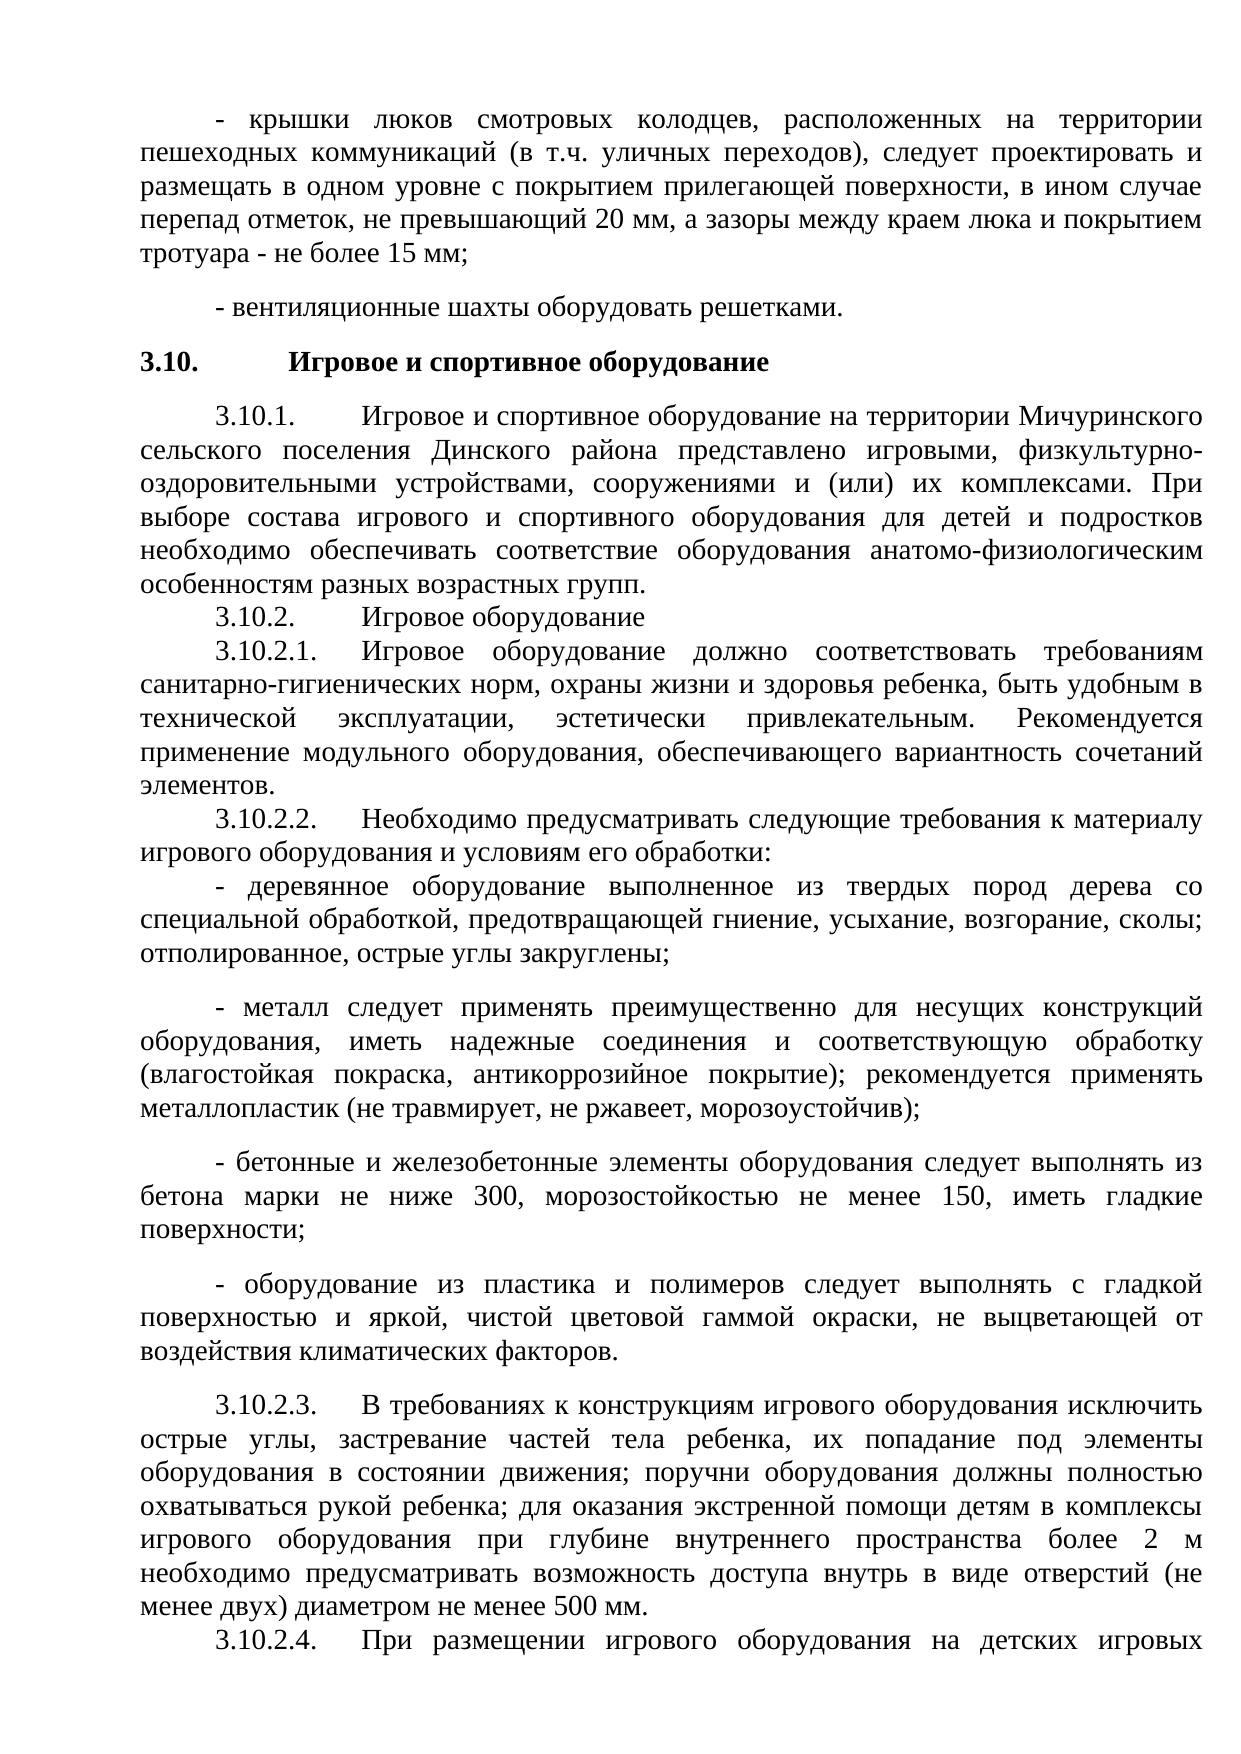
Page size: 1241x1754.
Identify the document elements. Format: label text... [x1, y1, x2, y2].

text - крышки люков смотровых колодцев, расположенных на территории пешеходных коммуникаций (в т.ч. уличных переходов), следует проектировать и размещать в одном уровне с покрытием прилегающей поверхности, в ином случае перепад отметок, не превышающий 20 мм, а зазоры между краем люка и покрытием тротуара - не более 15 мм; [140, 101, 1204, 269]
list В требованиях к конструкциям игрового оборудования исключить острые углы, застревание частей тела ребенка, их попадание под элементы оборудования в состоянии движения; поручни оборудования должны полностью охватываться рукой ребенка; для оказания экстренной помощи детям в комплексы игрового оборудования при глубине внутреннего пространства более 2 м необходимо предусматривать возможность доступа внутрь в виде отверстий (не менее двух) диаметром не менее 500 мм. [140, 1387, 1204, 1622]
text - вентиляционные шахты оборудовать решетками. [140, 289, 1204, 323]
list Игровое и спортивное оборудование на территории Мичуринского сельского поселения Динского района представлено игровыми, физкультурно-оздоровительными устройствами, сооружениями и (или) их комплексами. При выборе состава игрового и спортивного оборудования для детей и подростков необходимо обеспечивать соответствие оборудования анатомо-физиологическим особенностям разных возрастных групп. [140, 398, 1204, 599]
list Игровое оборудование должно соответствовать требованиям санитарно-гигиенических норм, охраны жизни и здоровья ребенка, быть удобным в технической эксплуатации, эстетически привлекательным. Рекомендуется применение модульного оборудования, обеспечивающего вариантность сочетаний элементов. [140, 633, 1204, 801]
text - деревянное оборудование выполненное из твердых пород дерева со специальной обработкой, предотвращающей гниение, усыхание, возгорание, сколы; отполированное, острые углы закруглены; [140, 868, 1204, 968]
list Игровое и спортивное оборудование [140, 344, 1204, 377]
text - бетонные и железобетонные элементы оборудования следует выполнять из бетона марки не ниже 300, морозостойкостью не менее 150, иметь гладкие поверхности; [140, 1144, 1204, 1245]
text - металл следует применять преимущественно для несущих конструкций оборудования, иметь надежные соединения и соответствующую обработку (влагостойкая покраска, антикоррозийное покрытие); рекомендуется применять металлопластик (не травмирует, не ржавеет, морозоустойчив); [140, 989, 1204, 1123]
text - оборудование из пластика и полимеров следует выполнять с гладкой поверхностью и яркой, чистой цветовой гаммой окраски, не выцветающей от воздействия климатических факторов. [140, 1266, 1204, 1366]
list Необходимо предусматривать следующие требования к материалу игрового оборудования и условиям его обработки: [140, 801, 1204, 868]
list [140, 1622, 1204, 1656]
list Игровое оборудование [140, 599, 1204, 633]
